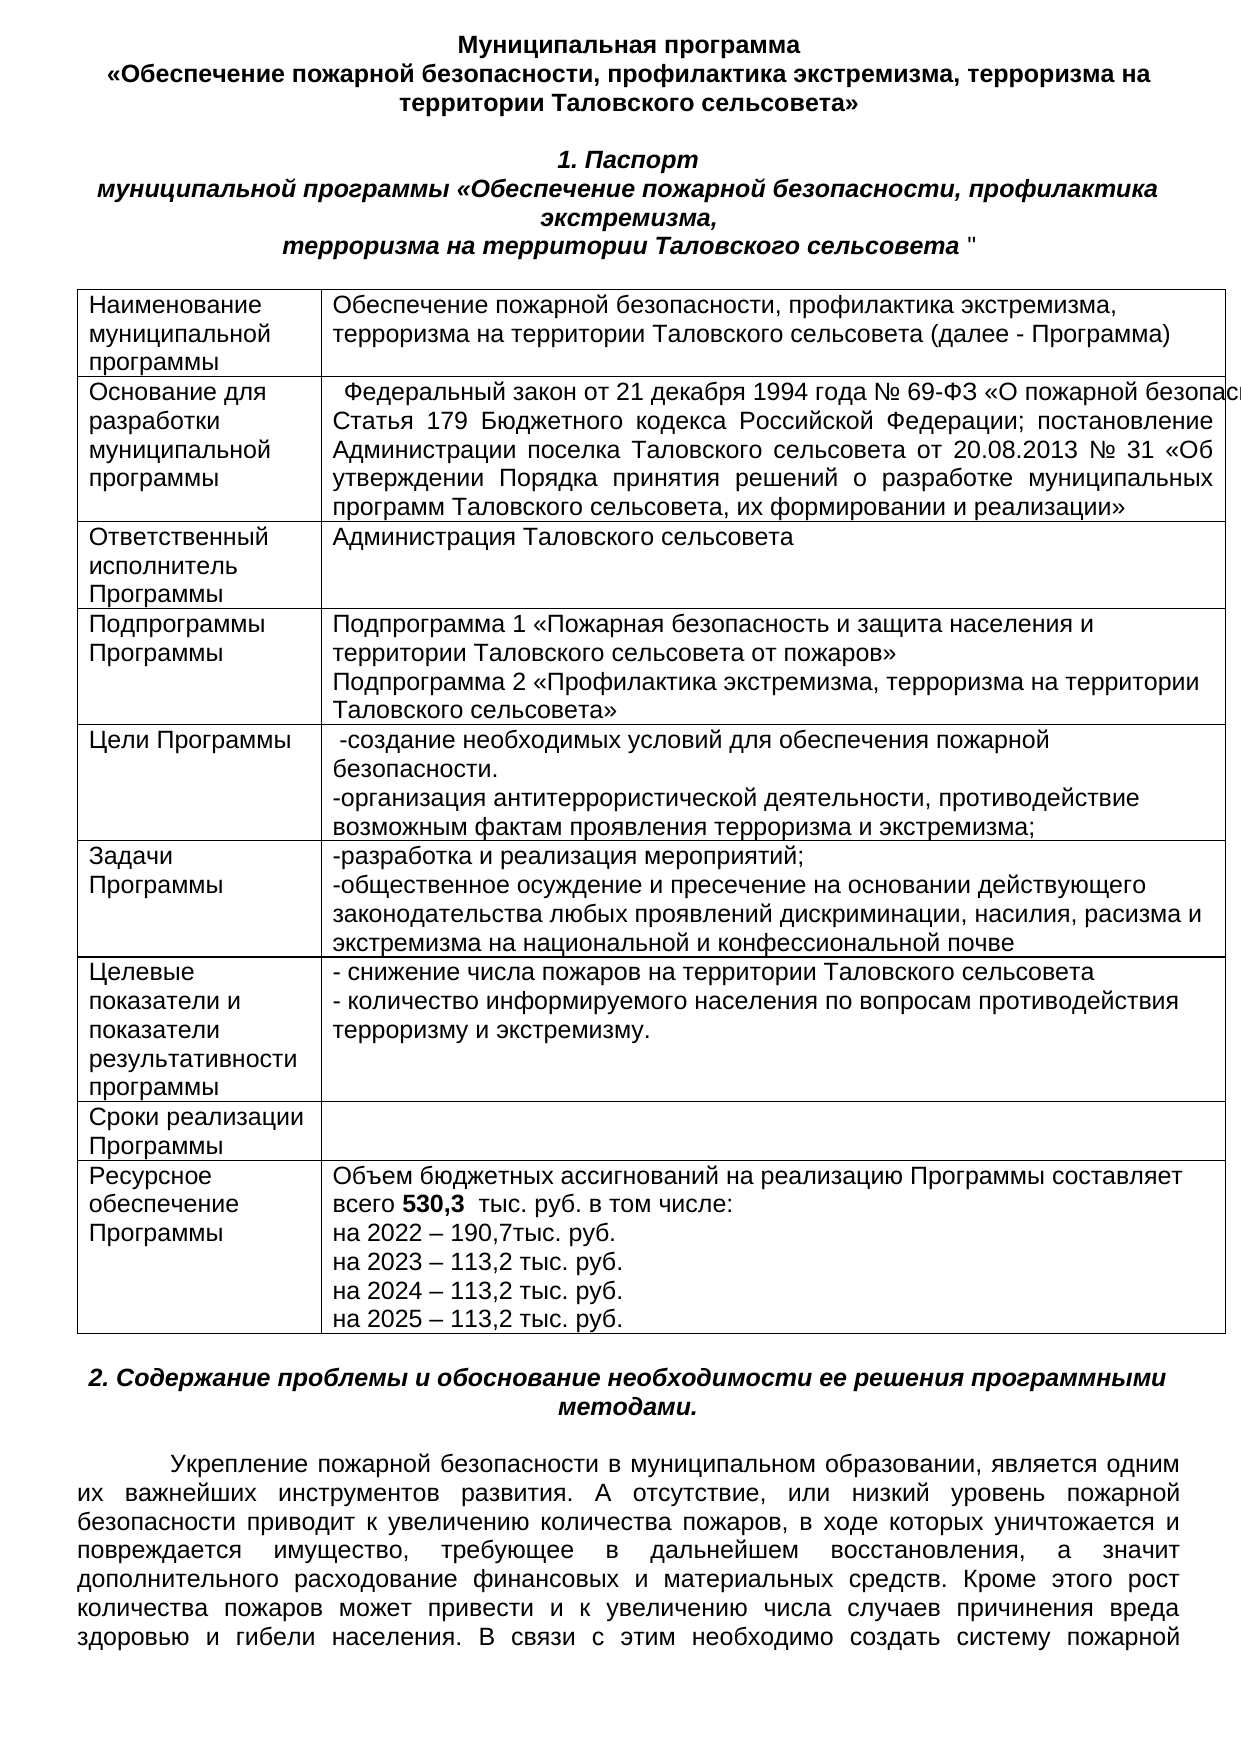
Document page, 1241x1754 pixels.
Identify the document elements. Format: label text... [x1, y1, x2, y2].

table_cell Сроки реализации Программы [78, 1102, 321, 1160]
table_header Обеспечение пожарной безопасности, профилактика экстремизма, терроризма на территории Таловского сельсовета (далее - Программа) [322, 290, 1225, 376]
table_cell Основание для разработки муниципальной программы [78, 377, 321, 521]
text 2. Содержание проблемы и обоснование необходимости ее решения программными методами. [77, 1363, 1181, 1421]
table_cell Статья 179 Бюджетного кодекса Российской Федерации; постановление Администрации поселка Таловского сельсовета от 20.08.2013 № 31 «Об утверждении Порядка принятия решений о разработке муниципальных программ Таловского сельсовета, их формировании и реализации» [322, 377, 1225, 521]
text муниципальной программы «Обеспечение пожарной безопасности, профилактика экстремизма, [77, 174, 1181, 231]
table_cell Подпрограммы Программы [78, 609, 321, 724]
table_cell Ответственный исполнитель Программы [78, 522, 321, 608]
table_cell -разработка и реализация мероприятий; -общественное осуждение и пресечение на основании действующего законодательства любых проявлений дискриминации, насилия, расизма и экстремизма на национальной и конфессиональной почве [322, 841, 1225, 956]
table_cell Задачи Программы [78, 841, 321, 956]
text терроризма на территории Таловского сельсовета " [77, 231, 1181, 260]
table_cell Целевые показатели и показатели результативности программы [78, 958, 321, 1101]
text 1. Паспорт [77, 145, 1181, 174]
table_cell Цели Программы [78, 725, 321, 840]
text Муниципальная программа [77, 30, 1181, 59]
table_cell [322, 1102, 1225, 1160]
table_cell -создание необходимых условий для обеспечения пожарной безопасности. -организация антитеррористической деятельности, противодействие возможным фактам проявления терроризма и экстремизма; [322, 725, 1225, 840]
table_cell Администрация Таловского сельсовета [322, 522, 1225, 608]
table_cell Объем бюджетных ассигнований на реализацию Программы составляет всего 530,3 тыс. руб. в том числе: на 2022 – 190,7тыс. руб. на 2023 – 113,2 тыс. руб. на 2024 – 113,2 тыс. руб. на 2025 – 113,2 тыс. руб. [322, 1161, 1225, 1333]
table_cell - снижение числа пожаров на территории Таловского сельсовета - количество информируемого населения по вопросам противодействия терроризму и экстремизму. [322, 958, 1225, 1101]
table_header Наименование муниципальной программы [78, 290, 321, 376]
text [77, 1449, 1181, 1651]
text «Обеспечение пожарной безопасности, профилактика экстремизма, терроризма на территории Таловского сельсовета» [77, 59, 1181, 116]
table_cell Подпрограмма 1 «Пожарная безопасность и защита населения и территории Таловского сельсовета от пожаров» Подпрограмма 2 «Профилактика экстремизма, терроризма на территории Таловского сельсовета» [322, 609, 1225, 724]
table_cell Ресурсное обеспечение Программы [78, 1161, 321, 1333]
